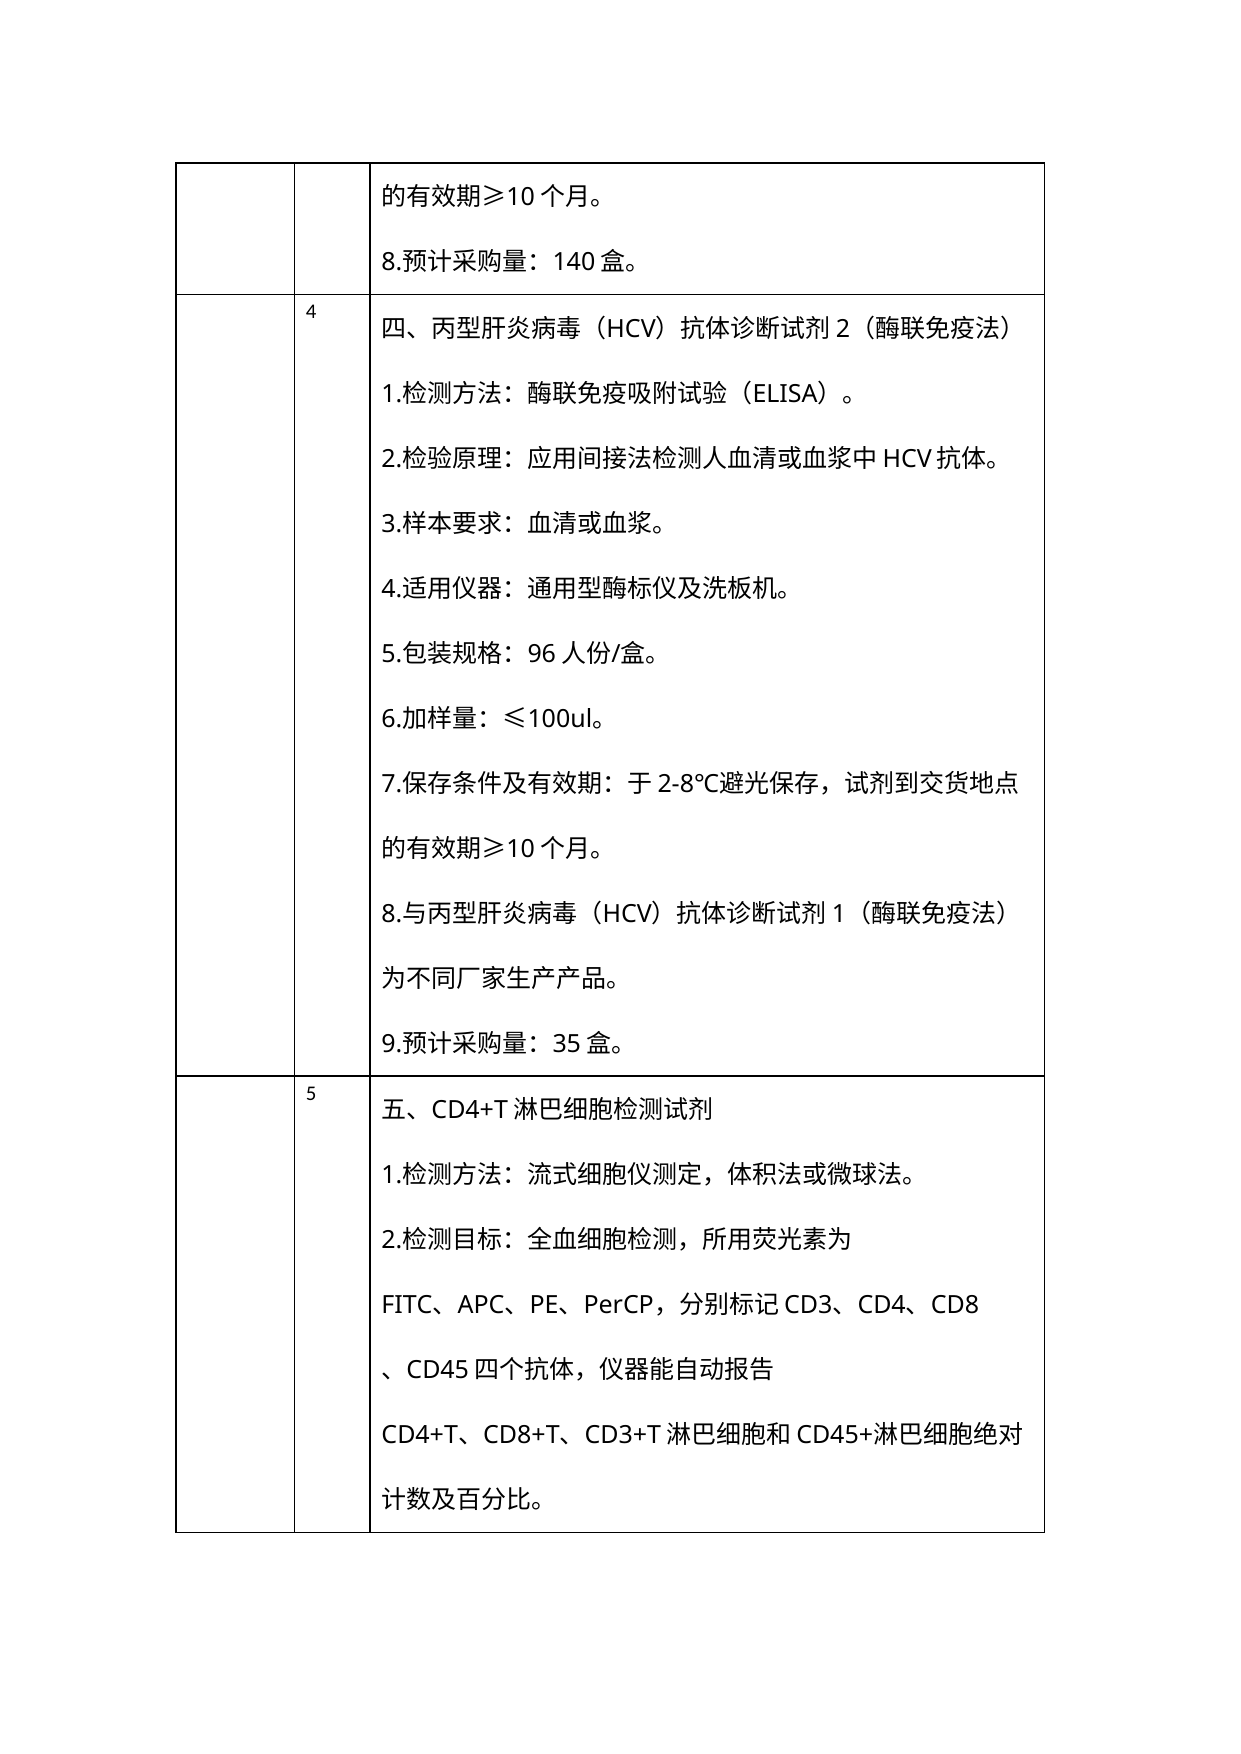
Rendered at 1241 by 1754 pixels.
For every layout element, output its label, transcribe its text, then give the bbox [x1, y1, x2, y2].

table_cell [177, 295, 294, 1075]
table_cell 四、丙型肝炎病毒（HCV）抗体诊断试剂2（酶联免疫法） 1.检测方法：酶联免疫吸附试验（ELISA）。 2.检验原理：应用间接法检测人血清或血浆中HCV抗体。 3.样本要求：血清或血浆。 4.适用仪器：通用型酶标仪及洗板机。 5.包装规格：96人份/盒。 6.加样量：≤100ul。 7.保存条件及有效期：于2-8℃避光保存，试剂到交货地点的有效期≥10个月。 8.与丙型肝炎病毒（HCV）抗体诊断试剂1（酶联免疫法）为不同厂家生产产品。 9.预计采购量：35盒。 [371, 295, 1044, 1075]
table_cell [371, 164, 1044, 293]
table_cell [177, 164, 294, 293]
table_cell 3 [295, 164, 369, 293]
table_cell [177, 1077, 294, 1532]
table_cell 5 [295, 1077, 369, 1532]
table_cell 4 [295, 295, 369, 1075]
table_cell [371, 1077, 1044, 1532]
